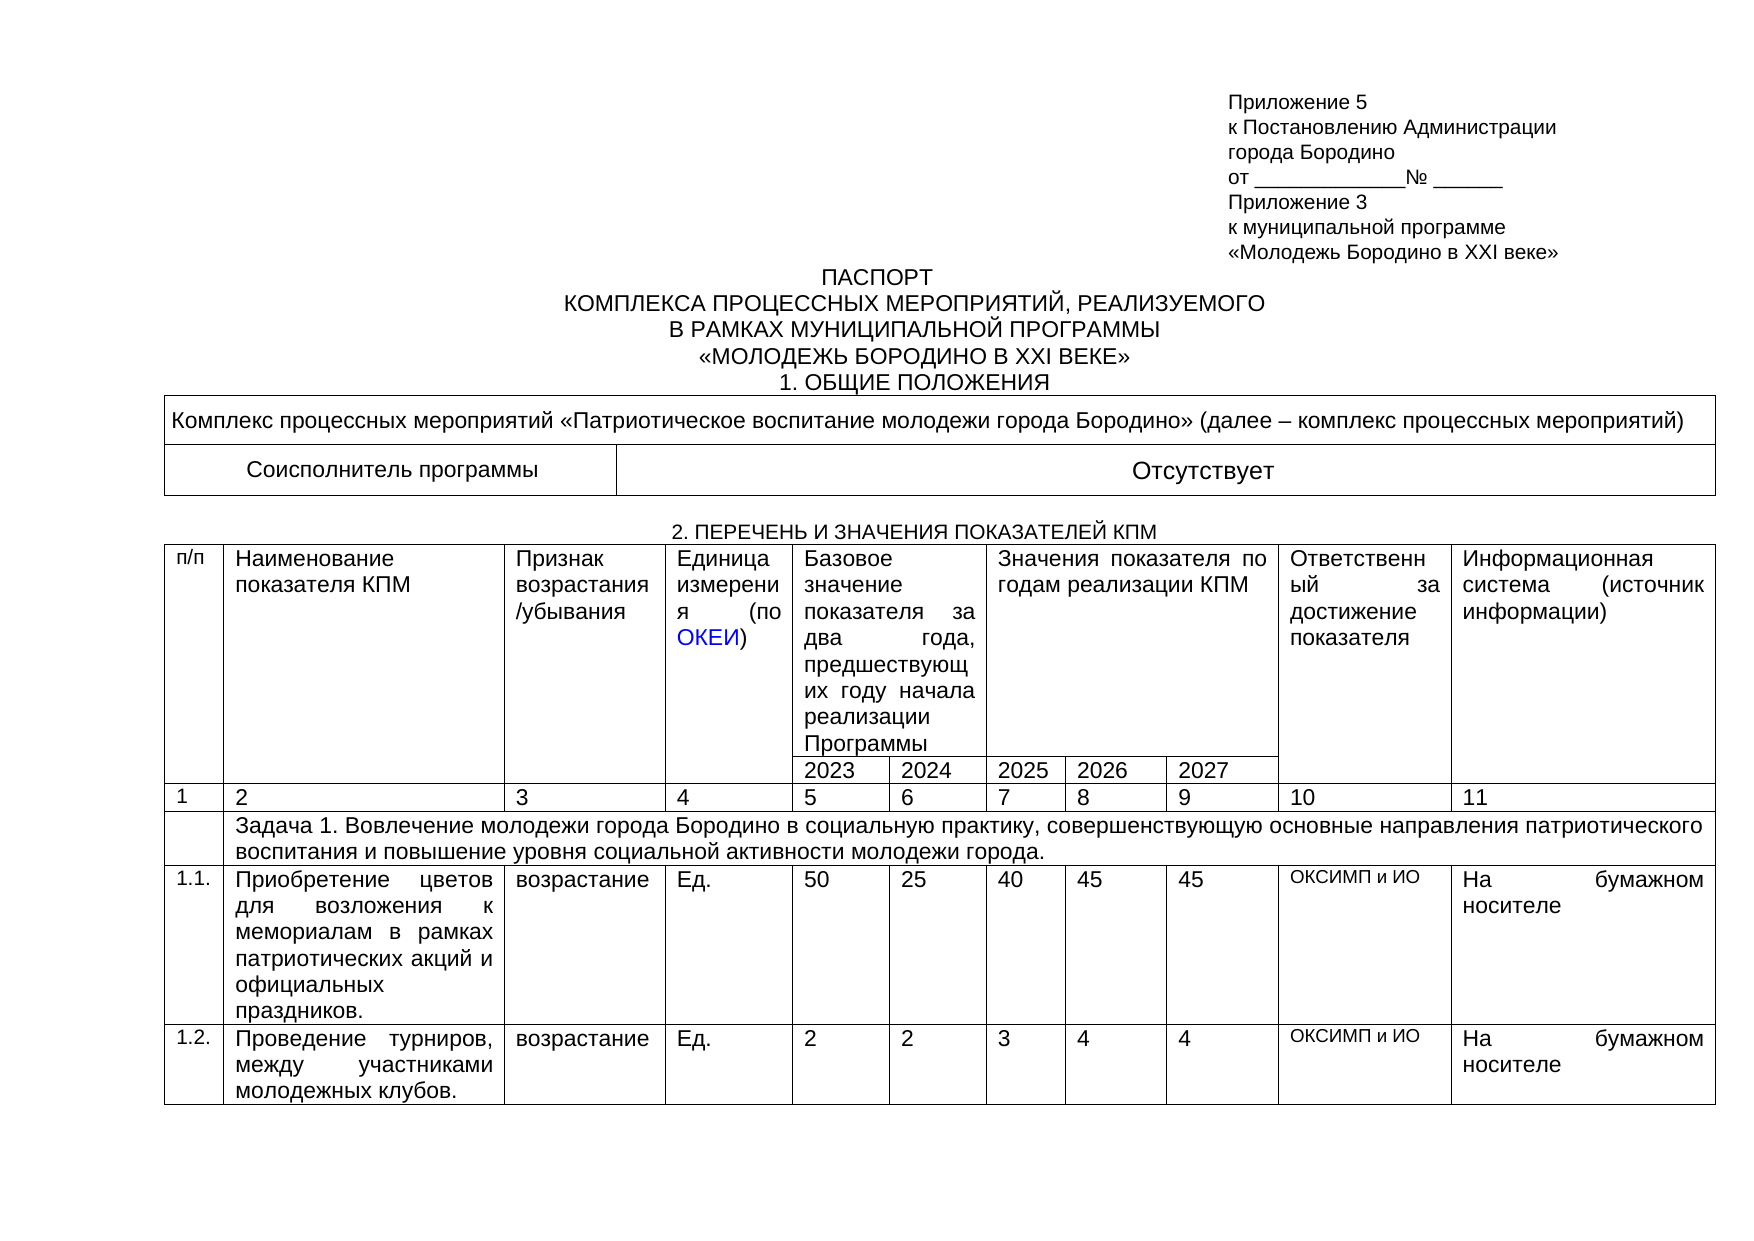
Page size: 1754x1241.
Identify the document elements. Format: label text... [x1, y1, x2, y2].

text к муниципальной программе [150, 214, 1604, 239]
table_header п/п [165, 545, 223, 783]
table_cell 4 [1066, 1025, 1166, 1104]
table_cell 2027 [1167, 757, 1278, 783]
table_cell ОКСИМП и ИО [1279, 1025, 1451, 1104]
table_cell 9 [1167, 784, 1278, 811]
text 2. ПЕРЕЧЕНЬ И ЗНАЧЕНИЯ ПОКАЗАТЕЛЕЙ КПМ [150, 520, 1604, 544]
table_cell На бумажном носителе [1452, 866, 1715, 1024]
text от _____________№ ______ [150, 164, 1604, 189]
table_cell 1.1. [165, 866, 223, 1024]
table_cell 4 [1167, 1025, 1278, 1104]
table_cell Проведение турниров, между участниками молодежных клубов. [224, 1025, 504, 1104]
text города Бородино [150, 139, 1604, 164]
table_header Единица измерения (по ОКЕИ) [666, 545, 792, 783]
table_cell 1 [165, 784, 223, 811]
table_header Базовое значение показателя за два года, предшествующих году начала реализации Программы [793, 545, 986, 756]
table_cell 2 [890, 1025, 986, 1104]
table_cell 4 [666, 784, 792, 811]
table_cell 2026 [1066, 757, 1166, 783]
table_cell Ед. [666, 1025, 792, 1104]
table_cell 10 [1279, 784, 1451, 811]
table_cell 8 [1066, 784, 1166, 811]
text Приложение 5 [150, 89, 1574, 114]
text 1. ОБЩИЕ ПОЛОЖЕНИЯ [150, 369, 1604, 395]
table_cell Задача 1. Вовлечение молодежи города Бородино в социальную практику, совершенствующую основные направления патриотического воспитания и повышение уровня социальной активности молодежи города. [224, 812, 1715, 864]
table_cell 11 [1452, 784, 1715, 811]
table_cell 2023 [793, 757, 889, 783]
table_cell Ед. [666, 866, 792, 1024]
text к Постановлению Администрации [150, 114, 1604, 139]
table_cell 2 [793, 1025, 889, 1104]
text ПАСПОРТ [150, 264, 1604, 290]
table_cell На бумажном носителе [1452, 1025, 1715, 1104]
text «Молодежь Бородино в XXI веке» [150, 239, 1604, 264]
table_cell 45 [1167, 866, 1278, 1024]
table_cell 1.2. [165, 1025, 223, 1104]
table_header Информационная система (источник информации) [1452, 545, 1715, 783]
table_header Ответственный за достижение показателя [1279, 545, 1451, 783]
table_cell 2025 [987, 757, 1065, 783]
table_cell 3 [505, 784, 665, 811]
table_cell Отсутствует [617, 445, 1715, 495]
table_cell 40 [987, 866, 1065, 1024]
table_header Наименование показателя КПМ [224, 545, 504, 783]
table_cell ОКСИМП и ИО [1279, 866, 1451, 1024]
text В РАМКАХ МУНИЦИПАЛЬНОЙ ПРОГРАММЫ [150, 316, 1604, 343]
table_cell Соисполнитель программы [165, 445, 616, 495]
table_header Признак возрастания/убывания [505, 545, 665, 783]
text Приложение 3 [150, 189, 1604, 214]
table_cell 6 [890, 784, 986, 811]
table_cell возрастание [505, 1025, 665, 1104]
table_cell [165, 812, 223, 864]
table_cell 25 [890, 866, 986, 1024]
table_cell 7 [987, 784, 1065, 811]
table_cell Приобретение цветов для возложения к мемориалам в рамках патриотических акций и официальных праздников. [224, 866, 504, 1024]
table_cell 45 [1066, 866, 1166, 1024]
text «МОЛОДЕЖЬ БОРОДИНО В XXI ВЕКЕ» [150, 343, 1604, 369]
table_cell 2 [224, 784, 504, 811]
table_cell возрастание [505, 866, 665, 1024]
text КОМПЛЕКСА ПРОЦЕССНЫХ МЕРОПРИЯТИЙ, РЕАЛИЗУЕМОГО [150, 290, 1604, 316]
table_cell 5 [793, 784, 889, 811]
table_cell 50 [793, 866, 889, 1024]
table_cell 2024 [890, 757, 986, 783]
table_header Значения показателя по годам реализации КПМ [987, 545, 1278, 756]
table_cell 3 [987, 1025, 1065, 1104]
table_header Комплекс процессных мероприятий «Патриотическое воспитание молодежи города Бородино» (далее – комплекс процессных мероприятий) [165, 396, 1715, 444]
